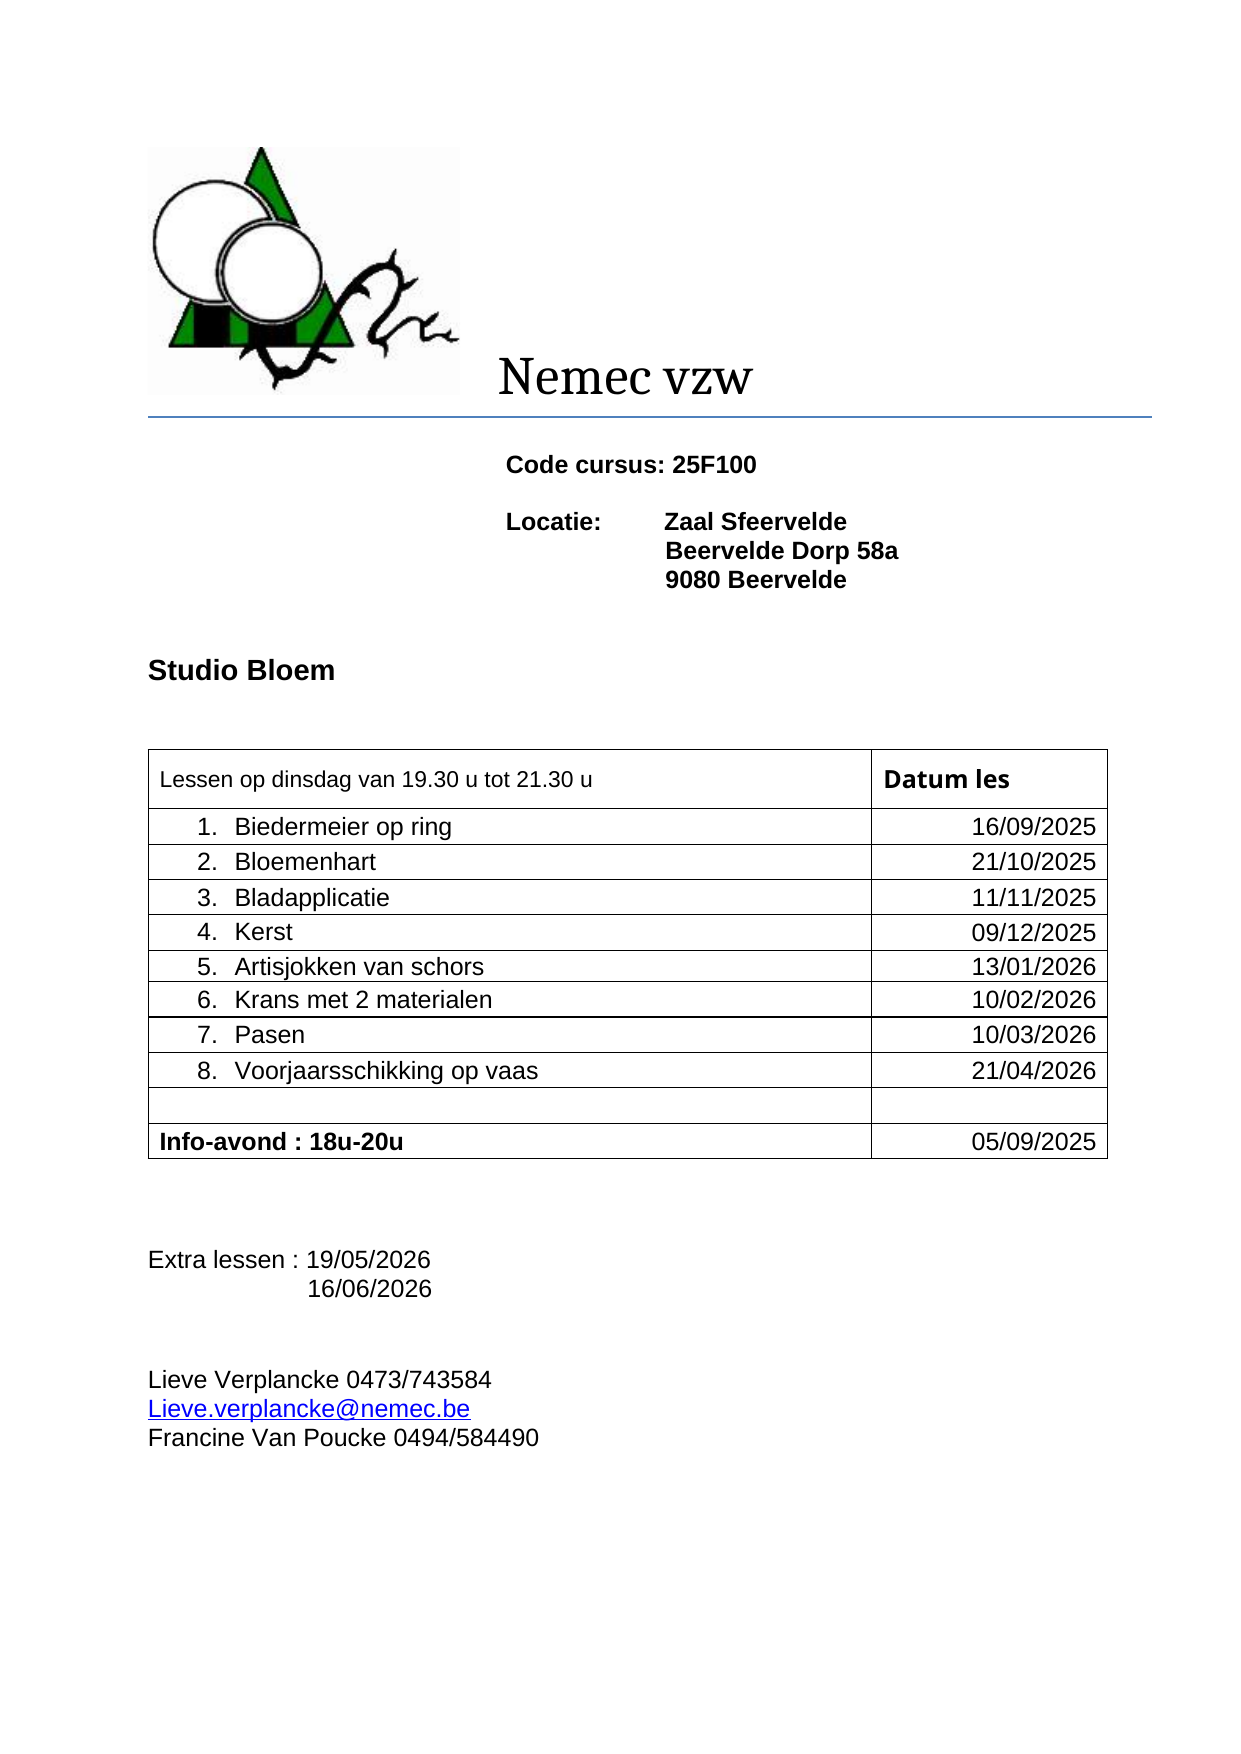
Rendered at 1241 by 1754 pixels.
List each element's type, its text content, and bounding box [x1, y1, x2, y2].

table_cell 09/12/2025 [872, 915, 1107, 950]
table_cell 13/01/2026 [872, 951, 1107, 981]
table_cell Bloemenhart [149, 845, 871, 879]
text Beervelde Dorp 58a [148, 536, 1152, 565]
table_cell 10/02/2026 [872, 982, 1107, 1016]
table_cell 10/03/2026 [872, 1018, 1107, 1052]
table_cell Biedermeier op ring [149, 809, 871, 843]
table_cell 21/10/2025 [872, 845, 1107, 879]
table_cell Info-avond : 18u-20u [149, 1124, 871, 1158]
table_header Lessen op dinsdag van 19.30 u tot 21.30 u [149, 750, 871, 808]
table_cell [872, 1088, 1107, 1123]
table_cell Artisjokken van schors [149, 951, 871, 981]
table_cell 05/09/2025 [872, 1124, 1107, 1158]
text 9080 Beervelde [148, 565, 1152, 593]
table_cell [149, 1088, 871, 1123]
text Code cursus: 25F100 [148, 450, 1152, 478]
text Lieve Verplancke 0473/743584 [148, 1365, 1152, 1394]
table_header Datum les [872, 750, 1107, 808]
text Francine Van Poucke 0494/584490 [148, 1423, 1152, 1451]
text 16/06/2026 [148, 1274, 1152, 1303]
table_cell Pasen [149, 1018, 871, 1052]
table_cell 16/09/2025 [872, 809, 1107, 843]
text Studio Bloem [148, 653, 1152, 687]
picture [147, 147, 461, 395]
table_cell 21/04/2026 [872, 1053, 1107, 1087]
table_cell Kerst [149, 915, 871, 950]
text Extra lessen : 19/05/2026 [148, 1245, 1152, 1274]
table_cell Bladapplicatie [149, 880, 871, 914]
table_cell 11/11/2025 [872, 880, 1107, 914]
table_cell Krans met 2 materialen [149, 982, 871, 1016]
text Locatie: Zaal Sfeervelde [148, 507, 1152, 536]
text Lieve.verplancke@nemec.be [148, 1394, 1152, 1423]
table_cell Voorjaarsschikking op vaas [149, 1053, 871, 1087]
